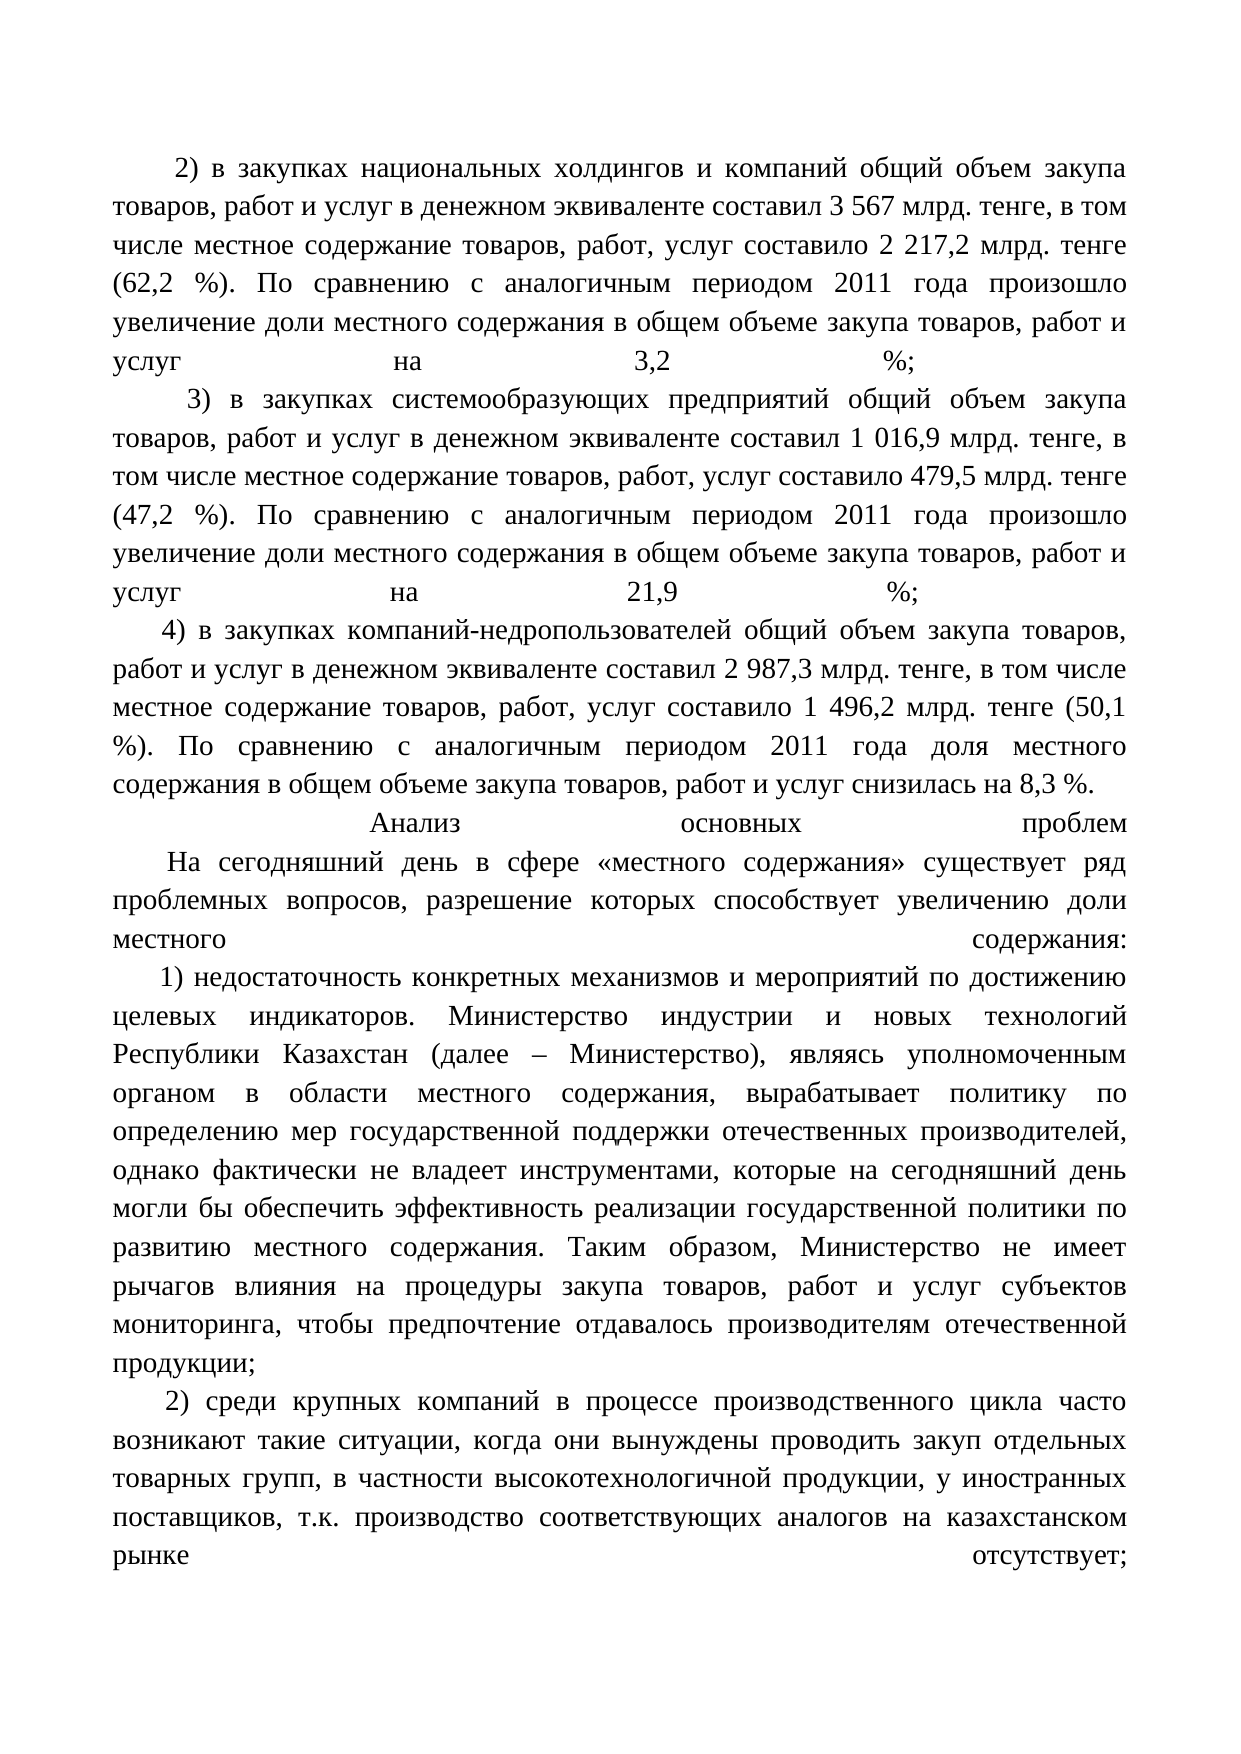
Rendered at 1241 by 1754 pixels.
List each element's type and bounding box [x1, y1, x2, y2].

text [112, 150, 1128, 800]
text [112, 805, 1128, 1571]
